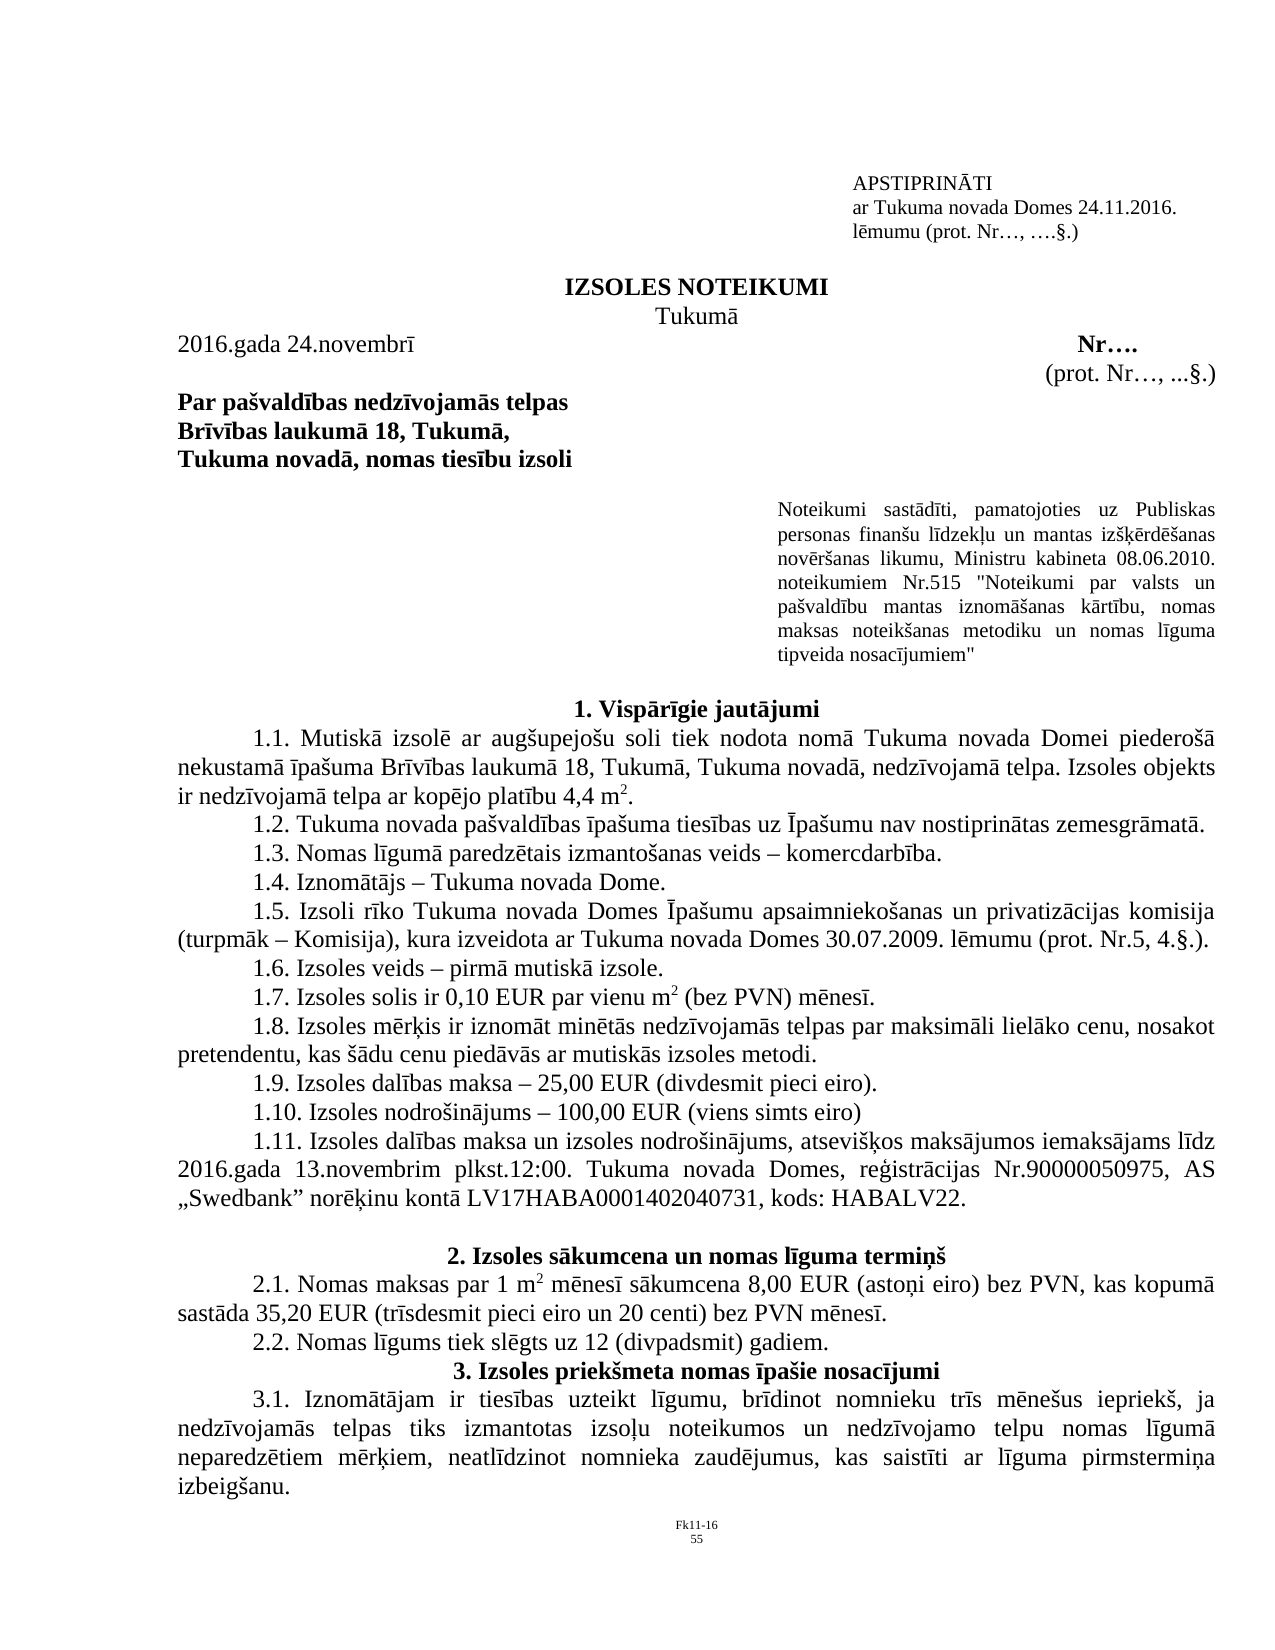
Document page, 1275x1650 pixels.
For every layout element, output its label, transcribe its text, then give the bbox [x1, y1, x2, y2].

text Brīvības laukumā 18, Tukumā, [177, 416, 1216, 444]
text 1.1. Mutiskā izsolē ar augšupejošu soli tiek nodota nomā Tukuma novada Domei piederošā nekustamā īpašuma Brīvības laukumā 18, Tukumā, Tukuma novadā, nedzīvojamā telpa. Izsoles objekts ir nedzīvojamā telpa ar kopējo platību 4,4 m2. [177, 723, 1216, 809]
text Tukuma novadā, nomas tiesību izsoli [177, 444, 1216, 473]
text 2.1. Nomas maksas par 1 m2 mēnesī sākumcena 8,00 EUR (astoņi eiro) bez PVN, kas kopumā sastāda 35,20 EUR (trīsdesmit pieci eiro un 20 centi) bez PVN mēnesī. [177, 1269, 1216, 1327]
text Par pašvaldības nedzīvojamās telpas [177, 387, 1216, 416]
text ar Tukuma novada Domes 24.11.2016. [777, 195, 1216, 219]
text 1.6. Izsoles veids – pirmā mutiskā izsole. [177, 953, 1216, 982]
text 1.9. Izsoles dalības maksa – 25,00 EUR (divdesmit pieci eiro). [177, 1068, 1216, 1097]
text 2. Izsoles sākumcena un nomas līguma termiņš [177, 1241, 1216, 1269]
text 3. Izsoles priekšmeta nomas īpašie nosacījumi [177, 1356, 1216, 1384]
text 1.7. Izsoles solis ir 0,10 EUR par vienu m2 (bez PVN) mēnesī. [177, 982, 1216, 1011]
text Noteikumi sastādīti, pamatojoties uz Publiskas personas finanšu līdzekļu un mantas izšķērdēšanas novēršanas likumu, Ministru kabineta 08.06.2010. noteikumiem Nr.515 "Noteikumi par valsts un pašvaldību mantas iznomāšanas kārtību, nomas maksas noteikšanas metodiku un nomas līguma tipveida nosacījumiem" [777, 497, 1216, 666]
text lēmumu (prot. Nr…, ….§.) [777, 219, 1216, 243]
text 3.1. Iznomātājam ir tiesības uzteikt līgumu, brīdinot nomnieku trīs mēnešus iepriekš, ja nedzīvojamās telpas tiks izmantotas izsoļu noteikumos un nedzīvojamo telpu nomas līgumā neparedzētiem mērķiem, neatlīdzinot nomnieka zaudējumus, kas saistīti ar līguma pirmstermiņa izbeigšanu. [177, 1384, 1216, 1499]
text 1. Vispārīgie jautājumi [177, 694, 1216, 723]
text Tukumā [177, 301, 1216, 329]
text 1.10. Izsoles nodrošinājums – 100,00 EUR (viens simts eiro) [177, 1097, 1216, 1126]
text 1.8. Izsoles mērķis ir iznomāt minētās nedzīvojamās telpas par maksimāli lielāko cenu, nosakot pretendentu, kas šādu cenu piedāvās ar mutiskās izsoles metodi. [177, 1011, 1216, 1068]
text 1.11. Izsoles dalības maksa un izsoles nodrošinājums, atsevišķos maksājumos iemaksājams līdz 2016.gada 13.novembrim plkst.12:00. Tukuma novada Domes, reģistrācijas Nr.90000050975, AS „Swedbank” norēķinu kontā LV17HABA0001402040731, kods: HABALV22. [177, 1126, 1216, 1212]
text (prot. Nr…, ...§.) [177, 358, 1216, 387]
text Apstiprināti [777, 171, 1216, 195]
text 1.2. Tukuma novada pašvaldības īpašuma tiesības uz Īpašumu nav nostiprinātas zemesgrāmatā. [177, 809, 1216, 838]
text IZSOLES NOTEIKUMI [177, 272, 1216, 301]
text 1.3. Nomas līgumā paredzētais izmantošanas veids – komercdarbība. [177, 838, 1216, 867]
text 1.4. Iznomātājs – Tukuma novada Dome. [177, 867, 1216, 896]
text 1.5. Izsoli rīko Tukuma novada Domes Īpašumu apsaimniekošanas un privatizācijas komisija (turpmāk – Komisija), kura izveidota ar Tukuma novada Domes 30.07.2009. lēmumu (prot. Nr.5, 4.§.). [177, 896, 1216, 953]
text 2.2. Nomas līgums tiek slēgts uz 12 (divpadsmit) gadiem. [177, 1327, 1216, 1356]
text 2016.gada 24.novembrī Nr…. [177, 329, 1216, 358]
